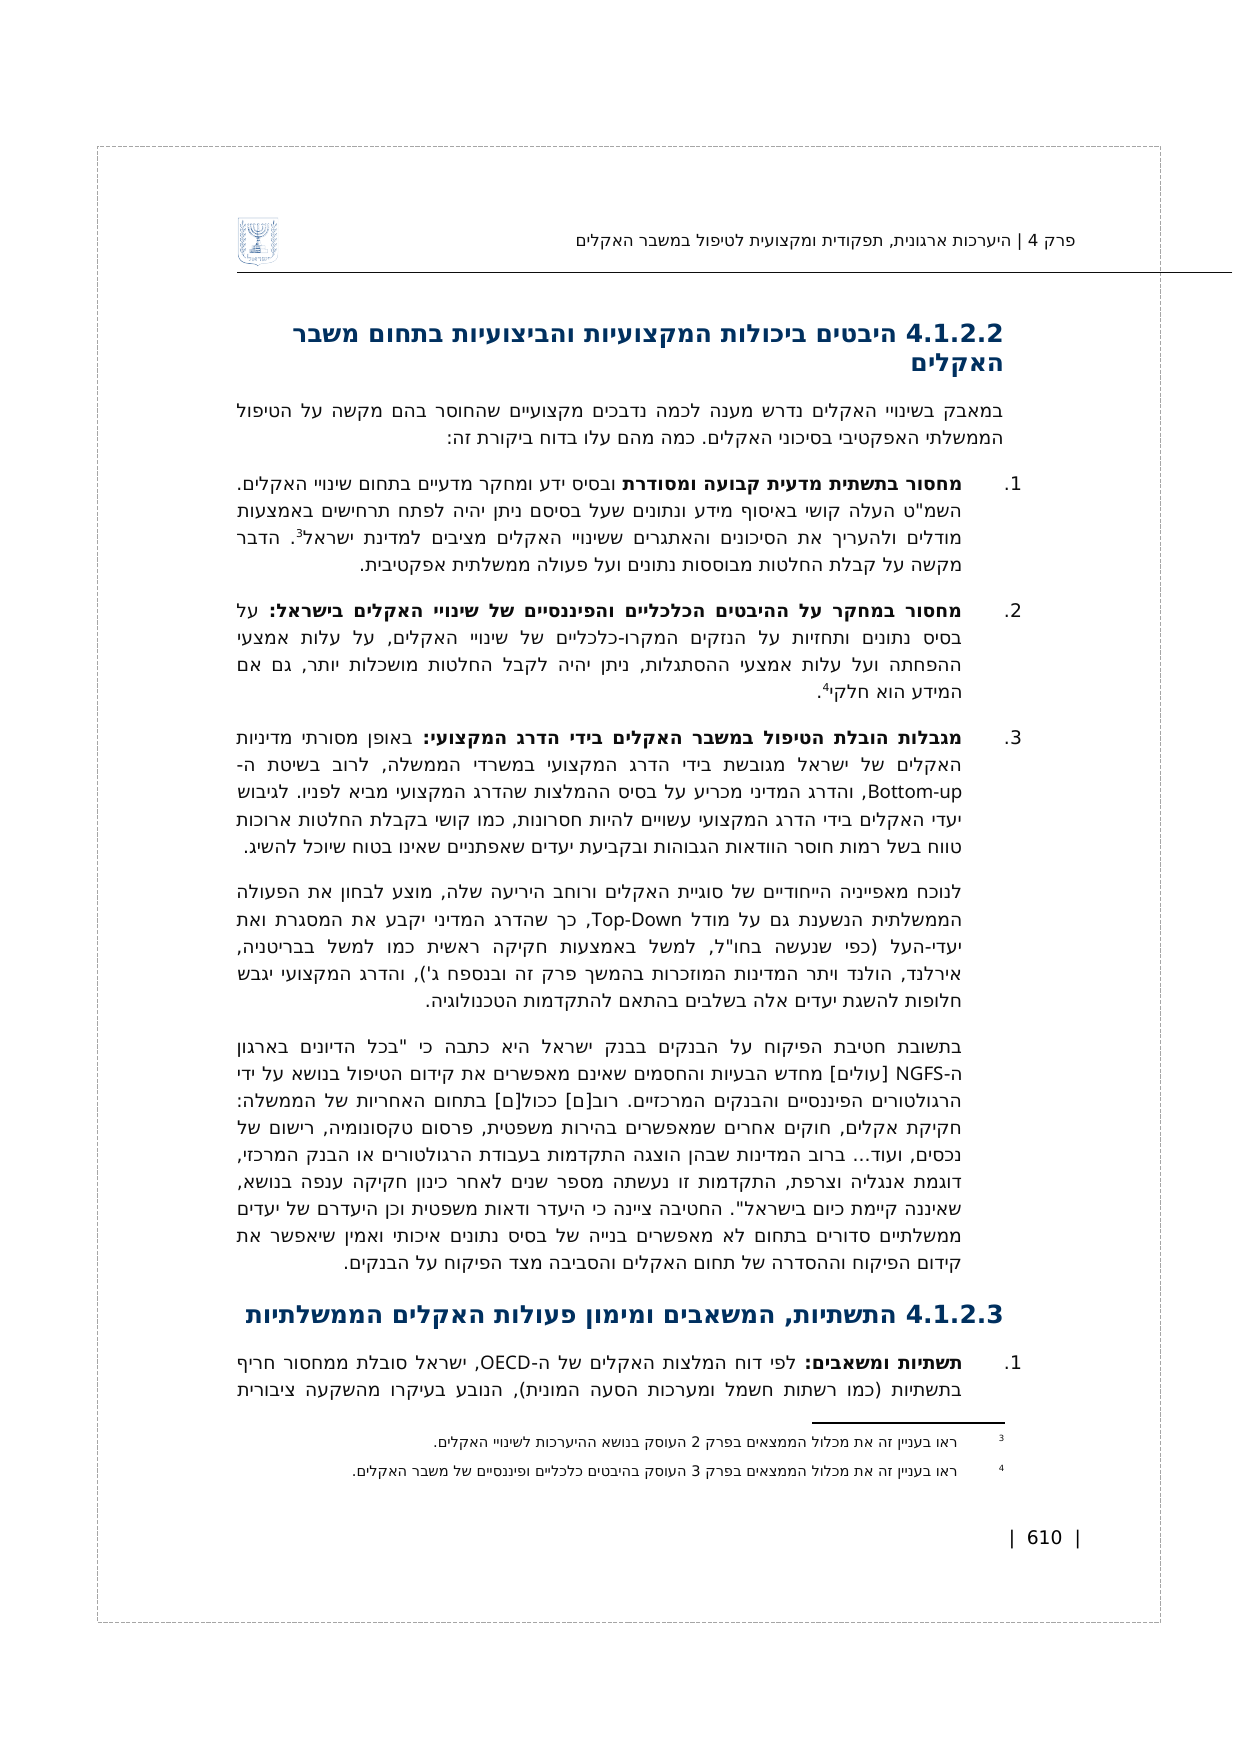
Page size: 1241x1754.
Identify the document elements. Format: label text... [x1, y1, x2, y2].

text 4.1.2.2 היבטים ביכולות המקצועיות והביצועיות בתחום משבר האקלים [236, 319, 1004, 377]
text לנוכח מאפייניה הייחודיים של סוגיית האקלים ורוחב היריעה שלה, מוצע לבחון את הפעולה הממשלתית הנשענת גם על מודל Top-Down, כך שהדרג המדיני יקבע את המסגרת ואת יעדי-העל (כפי שנעשה בחו"ל, למשל באמצעות חקיקה ראשית כמו למשל בבריטניה, אירלנד, הולנד ויתר המדינות המוזכרות בהמשך פרק זה ובנספח ג'), והדרג המקצועי יגבש חלופות להשגת יעדים אלה בשלבים בהתאם להתקדמות הטכנולוגיה. [236, 877, 963, 1013]
text מגבלות הובלת הטיפול במשבר האקלים בידי הדרג המקצועי: באופן מסורתי מדיניות האקלים של ישראל מגובשת בידי הדרג המקצועי במשרדי הממשלה, לרוב בשיטת ה-Bottom-up, והדרג המדיני מכריע על בסיס ההמלצות שהדרג המקצועי מביא לפניו. לגיבוש יעדי האקלים בידי הדרג המקצועי עשויים להיות חסרונות, כמו קושי בקבלת החלטות ארוכות טווח בשל רמות חוסר הוודאות הגבוהות ובקביעת יעדים שאפתניים שאינו בטוח שיוכל להשיג. [236, 723, 1004, 858]
text בתשובת חטיבת הפיקוח על הבנקים בבנק ישראל היא כתבה כי "בכל הדיונים בארגון ה-NGFS [עולים] מחדש הבעיות והחסמים שאינם מאפשרים את קידום הטיפול בנושא על ידי הרגולטורים הפיננסיים והבנקים המרכזיים. רוב[ם] ככול[ם] בתחום האחריות של הממשלה: חקיקת אקלים, חוקים אחרים שמאפשרים בהירות משפטית, פרסום טקסונומיה, רישום של נכסים, ועוד... ברוב המדינות שבהן הוצגה התקדמות בעבודת הרגולטורים או הבנק המרכזי, דוגמת אנגליה וצרפת, התקדמות זו נעשתה מספר שנים לאחר כינון חקיקה ענפה בנושא, שאיננה קיימת כיום בישראל". החטיבה ציינה כי היעדר ודאות משפטית וכן היעדרם של יעדים ממשלתיים סדורים בתחום לא מאפשרים בנייה של בסיס נתונים איכותי ואמין שיאפשר את קידום הפיקוח וההסדרה של תחום האקלים והסביבה מצד הפיקוח על הבנקים. [236, 1031, 963, 1275]
text במאבק בשינויי האקלים נדרש מענה לכמה נדבכים מקצועיים שהחוסר בהם מקשה על הטיפול הממשלתי האפקטיבי בסיכוני האקלים. כמה מהם עלו בדוח ביקורת זה: [236, 396, 1004, 450]
text מחסור במחקר על ההיבטים הכלכליים והפיננסיים של שינויי האקלים בישראל: על בסיס נתונים ותחזיות על הנזקים המקרו-כלכליים של שינויי האקלים, על עלות אמצעי ההפחתה ועל עלות אמצעי ההסתגלות, ניתן יהיה לקבל החלטות מושכלות יותר, גם אם המידע הוא חלקי. [236, 596, 1004, 704]
list מחסור בתשתית מדעית קבועה ומסודרת ובסיס ידע ומחקר מדעיים בתחום שינויי האקלים. השמ"ט העלה קושי באיסוף מידע ונתונים שעל בסיסם ניתן יהיה לפתח תרחישים באמצעות מודלים ולהעריך את הסיכונים והאתגרים ששינויי האקלים מציבים למדינת ישראל. הדבר מקשה על קבלת החלטות מבוססות נתונים ועל פעולה ממשלתית אפקטיבית. [236, 469, 1004, 577]
text 4.1.2.3 התשתיות, המשאבים ומימון פעולות האקלים הממשלתיות [236, 1300, 1004, 1329]
